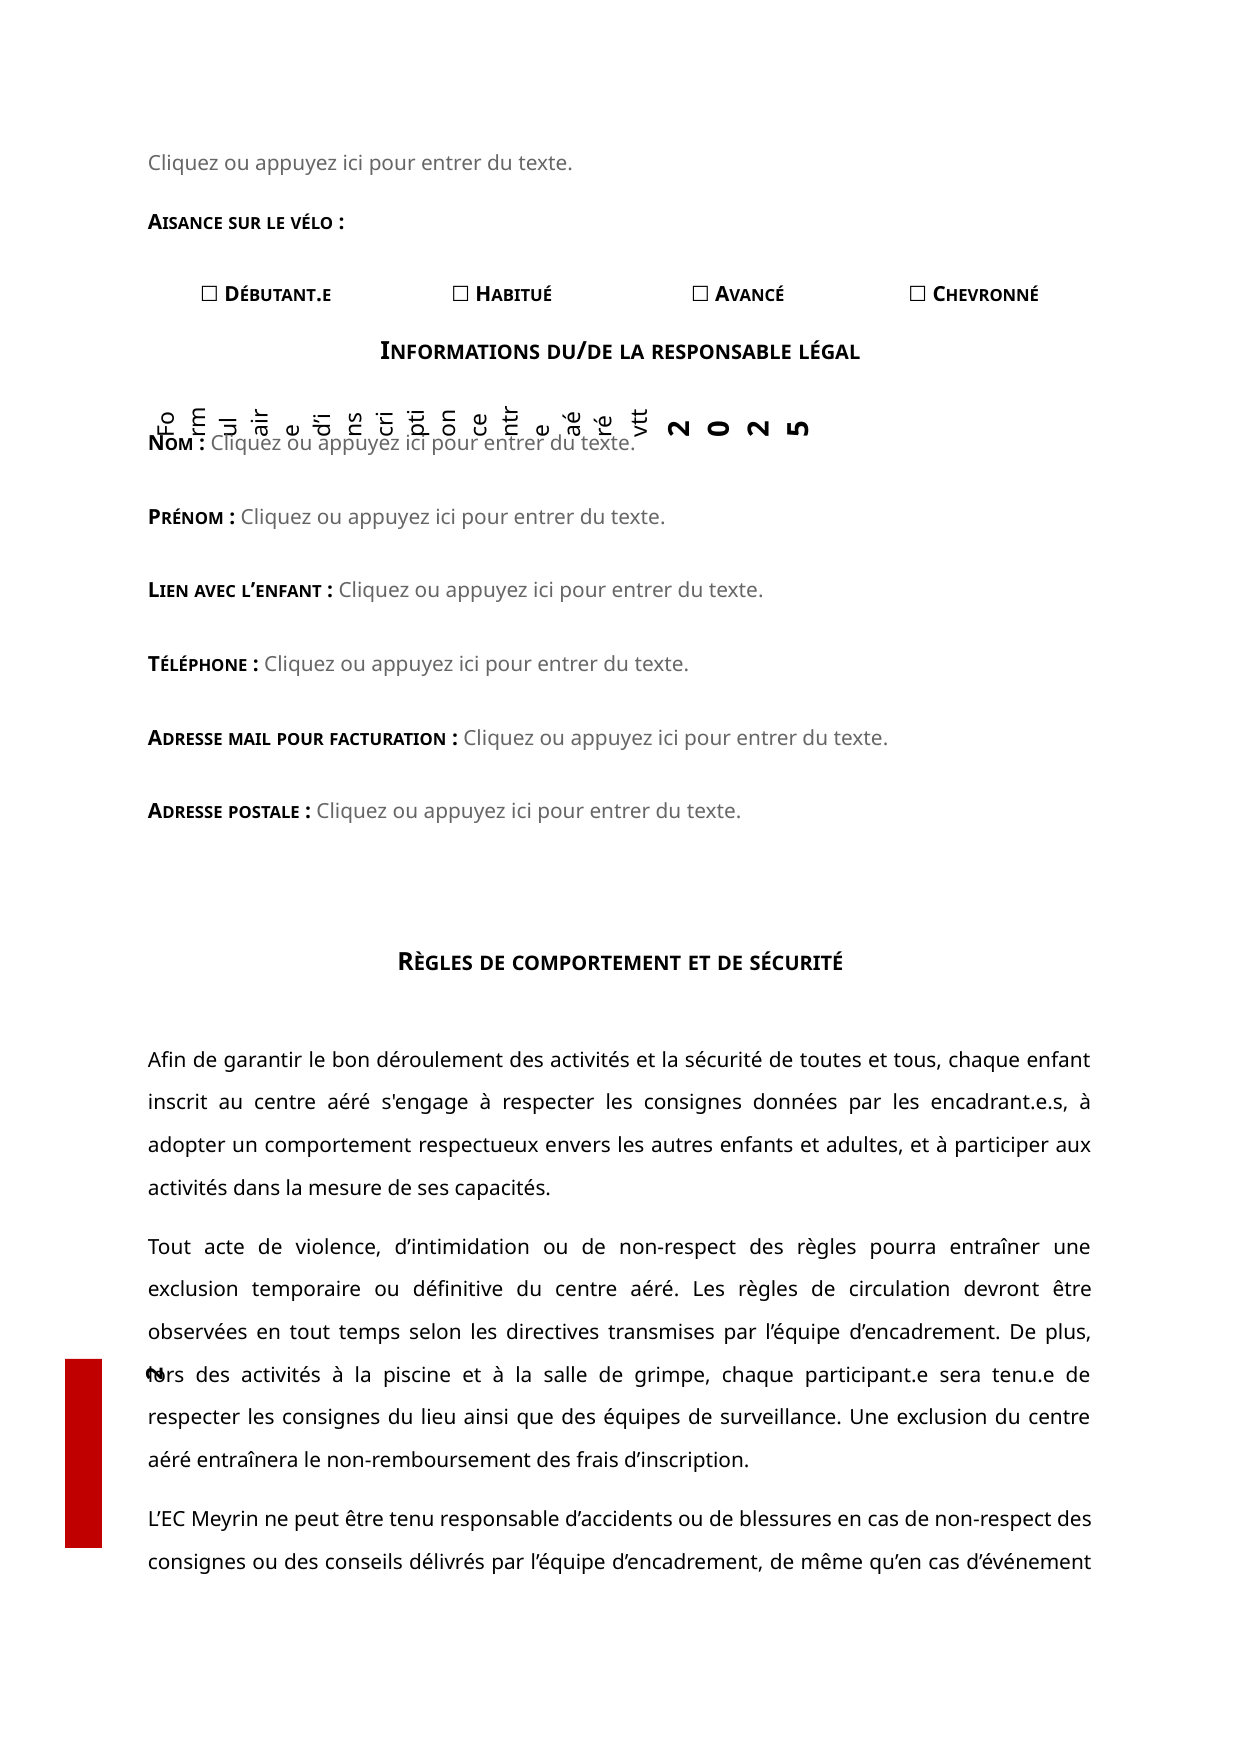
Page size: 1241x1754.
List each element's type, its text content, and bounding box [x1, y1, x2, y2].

text Afin de garantir le bon déroulement des activités et la sécurité de toutes et tous, chaque enfant inscrit au centre aéré s'engage à respecter les consignes données par les encadrant.e.s, à adopter un comportement respectueux envers les autres enfants et adultes, et à participer aux activités dans la mesure de ses capacités. [148, 1045, 1093, 1201]
text Adresse mail pour facturation : [148, 723, 1093, 751]
table_header Débutant.e [148, 266, 383, 320]
text Téléphone : [148, 649, 1093, 678]
table_header Avancé [620, 266, 856, 320]
text Lien avec l’enfant : [148, 576, 1093, 604]
table_header Habitué [384, 266, 619, 320]
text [148, 1504, 1093, 1575]
text Règles de comportement et de sécurité [148, 943, 1093, 977]
text Adresse postale : [148, 796, 1093, 825]
table_header Chevronné [856, 266, 1092, 320]
text Nom : [148, 428, 1093, 457]
text Aisance sur le vélo : [148, 207, 1093, 235]
text Informations du/de la responsable légal [148, 333, 1093, 367]
text Prénom : [148, 502, 1093, 531]
text Tout acte de violence, d’intimidation ou de non-respect des règles pourra entraîner une exclusion temporaire ou définitive du centre aéré. Les règles de circulation devront être observées en tout temps selon les directives transmises par l’équipe d’encadrement. De plus, lors des activités à la piscine et à la salle de grimpe, chaque participant.e sera tenu.e de respecter les consignes du lieu ainsi que des équipes de surveillance. Une exclusion du centre aéré entraînera le non-remboursement des frais d’inscription. [148, 1232, 1093, 1473]
